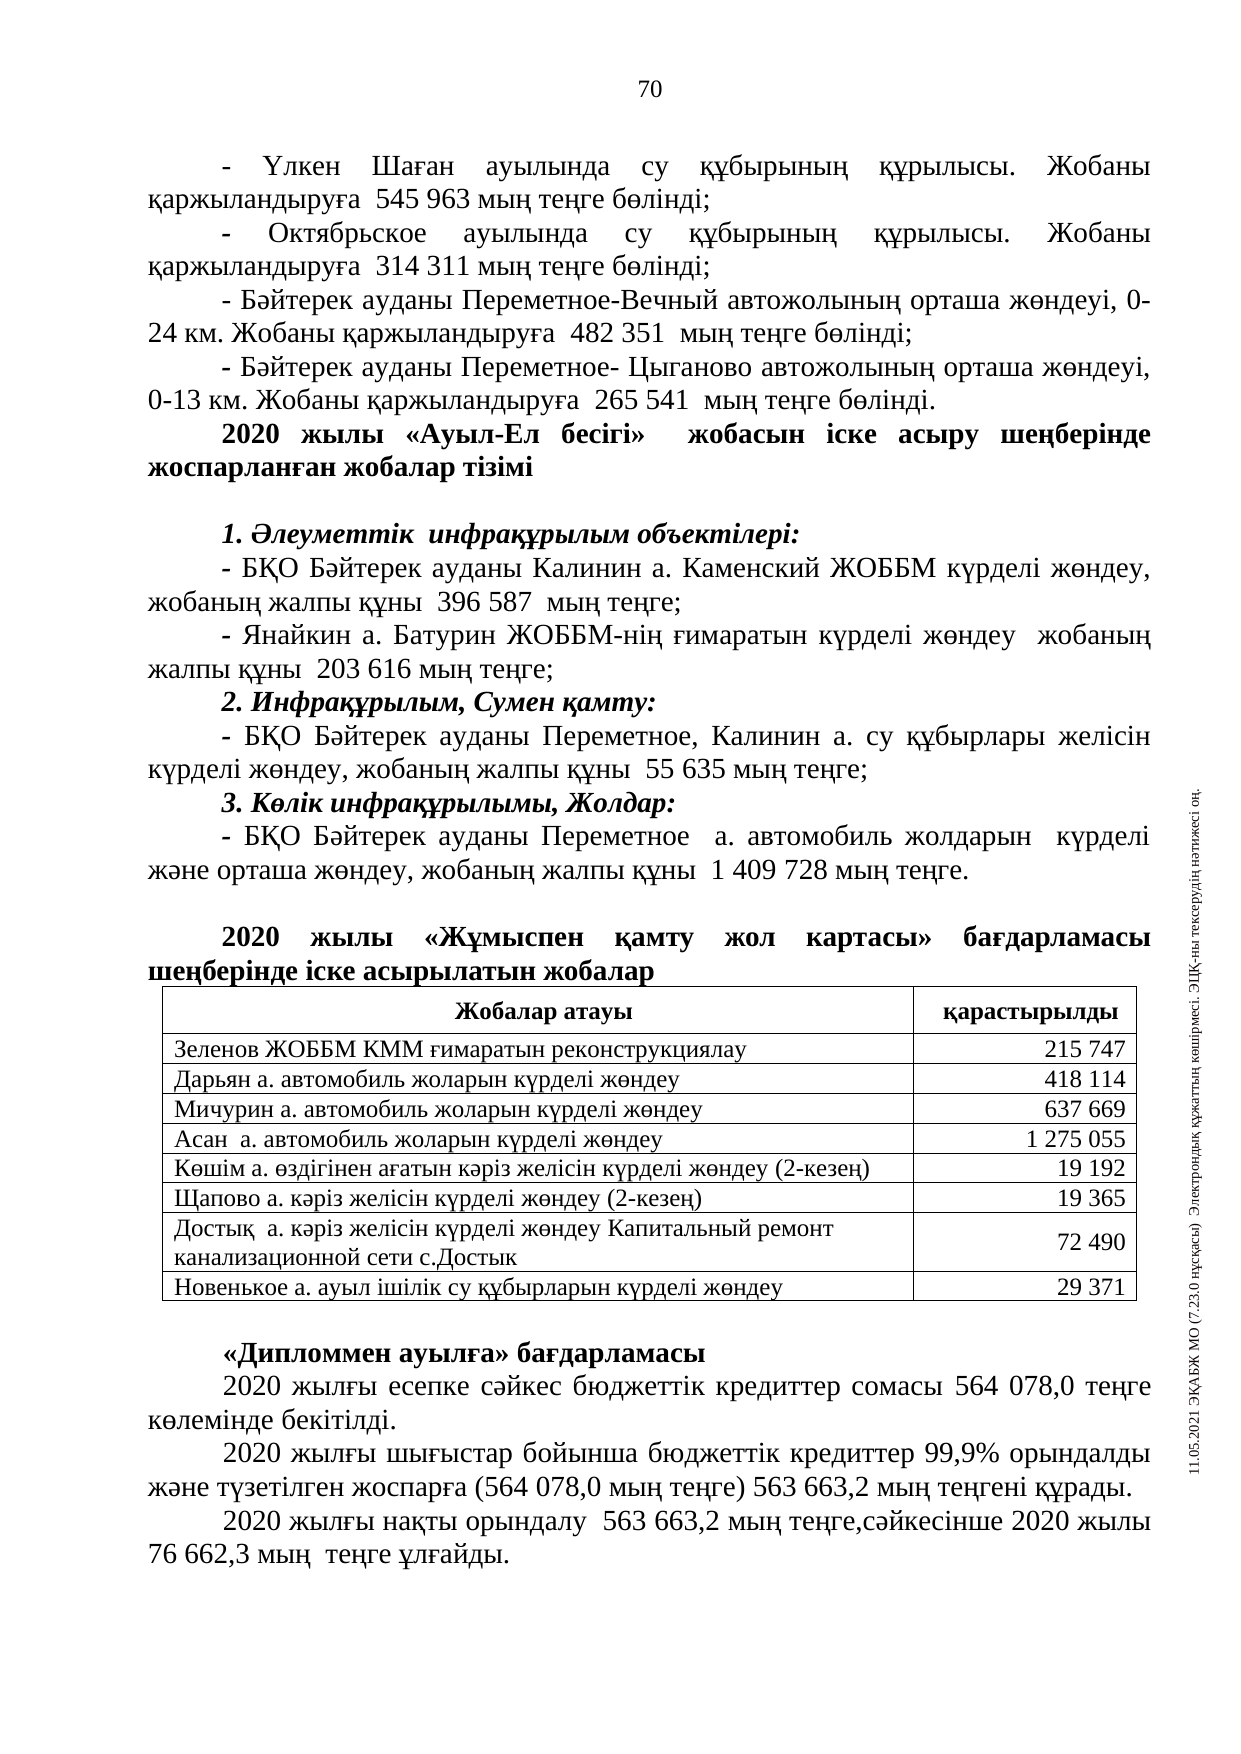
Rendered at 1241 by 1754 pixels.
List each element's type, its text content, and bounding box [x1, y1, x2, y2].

text 2020 жылы «Жұмыспен қамту жол картасы» бағдарламасы шеңберінде іске асырылатын жобалар [148, 919, 1152, 986]
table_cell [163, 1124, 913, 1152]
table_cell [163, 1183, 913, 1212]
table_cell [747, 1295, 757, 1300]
text - БҚО Бәйтерек ауданы Переметное, Калинин а. су құбырлары желісін күрделі жөндеу, жобаның жалпы құны 55 635 мың теңге; [148, 718, 1152, 785]
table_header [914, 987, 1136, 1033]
text «Дипломмен ауылға» бағдарламасы [148, 1335, 1152, 1368]
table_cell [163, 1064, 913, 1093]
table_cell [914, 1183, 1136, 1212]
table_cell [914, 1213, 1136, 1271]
text 2020 жылғы есепке сәйкес бюджеттік кредиттер сомасы 564 078,0 теңге көлемінде бекітілді. [148, 1368, 1152, 1436]
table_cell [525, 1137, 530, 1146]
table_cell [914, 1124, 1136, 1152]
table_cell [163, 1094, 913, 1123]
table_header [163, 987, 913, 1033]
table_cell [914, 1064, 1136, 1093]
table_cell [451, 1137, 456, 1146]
text - Бәйтерек ауданы Переметное-Вечный автожолының орташа жөндеуі, 0-24 км. Жобаны қаржыландыруға 482 351 мың теңге бөлінді; [148, 282, 1152, 349]
text 1. Әлеуметтік инфрақұрылым объектілері: [148, 517, 1152, 550]
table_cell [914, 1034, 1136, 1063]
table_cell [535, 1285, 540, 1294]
text 2020 жылғы нақты орындалу 563 663,2 мың теңге,сәйкесінше 2020 жылы 76 662,3 мың теңге ұлғайды. [148, 1503, 1152, 1570]
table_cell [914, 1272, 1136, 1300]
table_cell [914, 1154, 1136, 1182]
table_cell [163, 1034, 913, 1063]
text 2. Инфрақұрылым, Сумен қамту: [148, 684, 1152, 718]
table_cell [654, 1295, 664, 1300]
text 3. Көлік инфрақұрылымы, Жолдар: [148, 785, 1152, 818]
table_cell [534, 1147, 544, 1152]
text - БҚО Бәйтерек ауданы Переметное а. автомобиль жолдарын күрделі және орташа жөндеу, жобаның жалпы құны 1 409 728 мың теңге. [148, 818, 1152, 886]
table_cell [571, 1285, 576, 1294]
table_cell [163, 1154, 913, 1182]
text - Бәйтерек ауданы Переметное- Цыганово автожолының орташа жөндеуі, 0-13 км. Жобаны қаржыландыруға 265 541 мың теңге бөлінді. [148, 349, 1152, 416]
text - Үлкен Шаған ауылында су құбырының құрылысы. Жобаны қаржыландыруға 545 963 мың теңге бөлінді; [148, 148, 1152, 215]
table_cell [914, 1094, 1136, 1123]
text - Октябрьское ауылында су құбырының құрылысы. Жобаны қаржыландыруға 314 311 мың теңге бөлінді; [148, 215, 1152, 282]
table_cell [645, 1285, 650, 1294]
text - Янайкин а. Батурин ЖОББМ-нің ғимаратын күрделі жөндеу жобаның жалпы құны 203 616 мың теңге; [148, 617, 1152, 684]
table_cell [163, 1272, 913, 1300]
text 2020 жылы «Ауыл-Ел бесігі» жобасын іске асыру шеңберінде жоспарланған жобалар тізімі [148, 416, 1152, 483]
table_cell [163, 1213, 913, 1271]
text 2020 жылғы шығыстар бойынша бюджеттік кредиттер 99,9% орындалды және түзетілген жоспарға (564 078,0 мың теңге) 563 663,2 мың теңгені құрады. [148, 1436, 1152, 1503]
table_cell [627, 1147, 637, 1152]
text - БҚО Бәйтерек ауданы Калинин а. Каменский ЖОББМ күрделі жөндеу, жобаның жалпы құны 396 587 мың теңге; [148, 550, 1152, 617]
